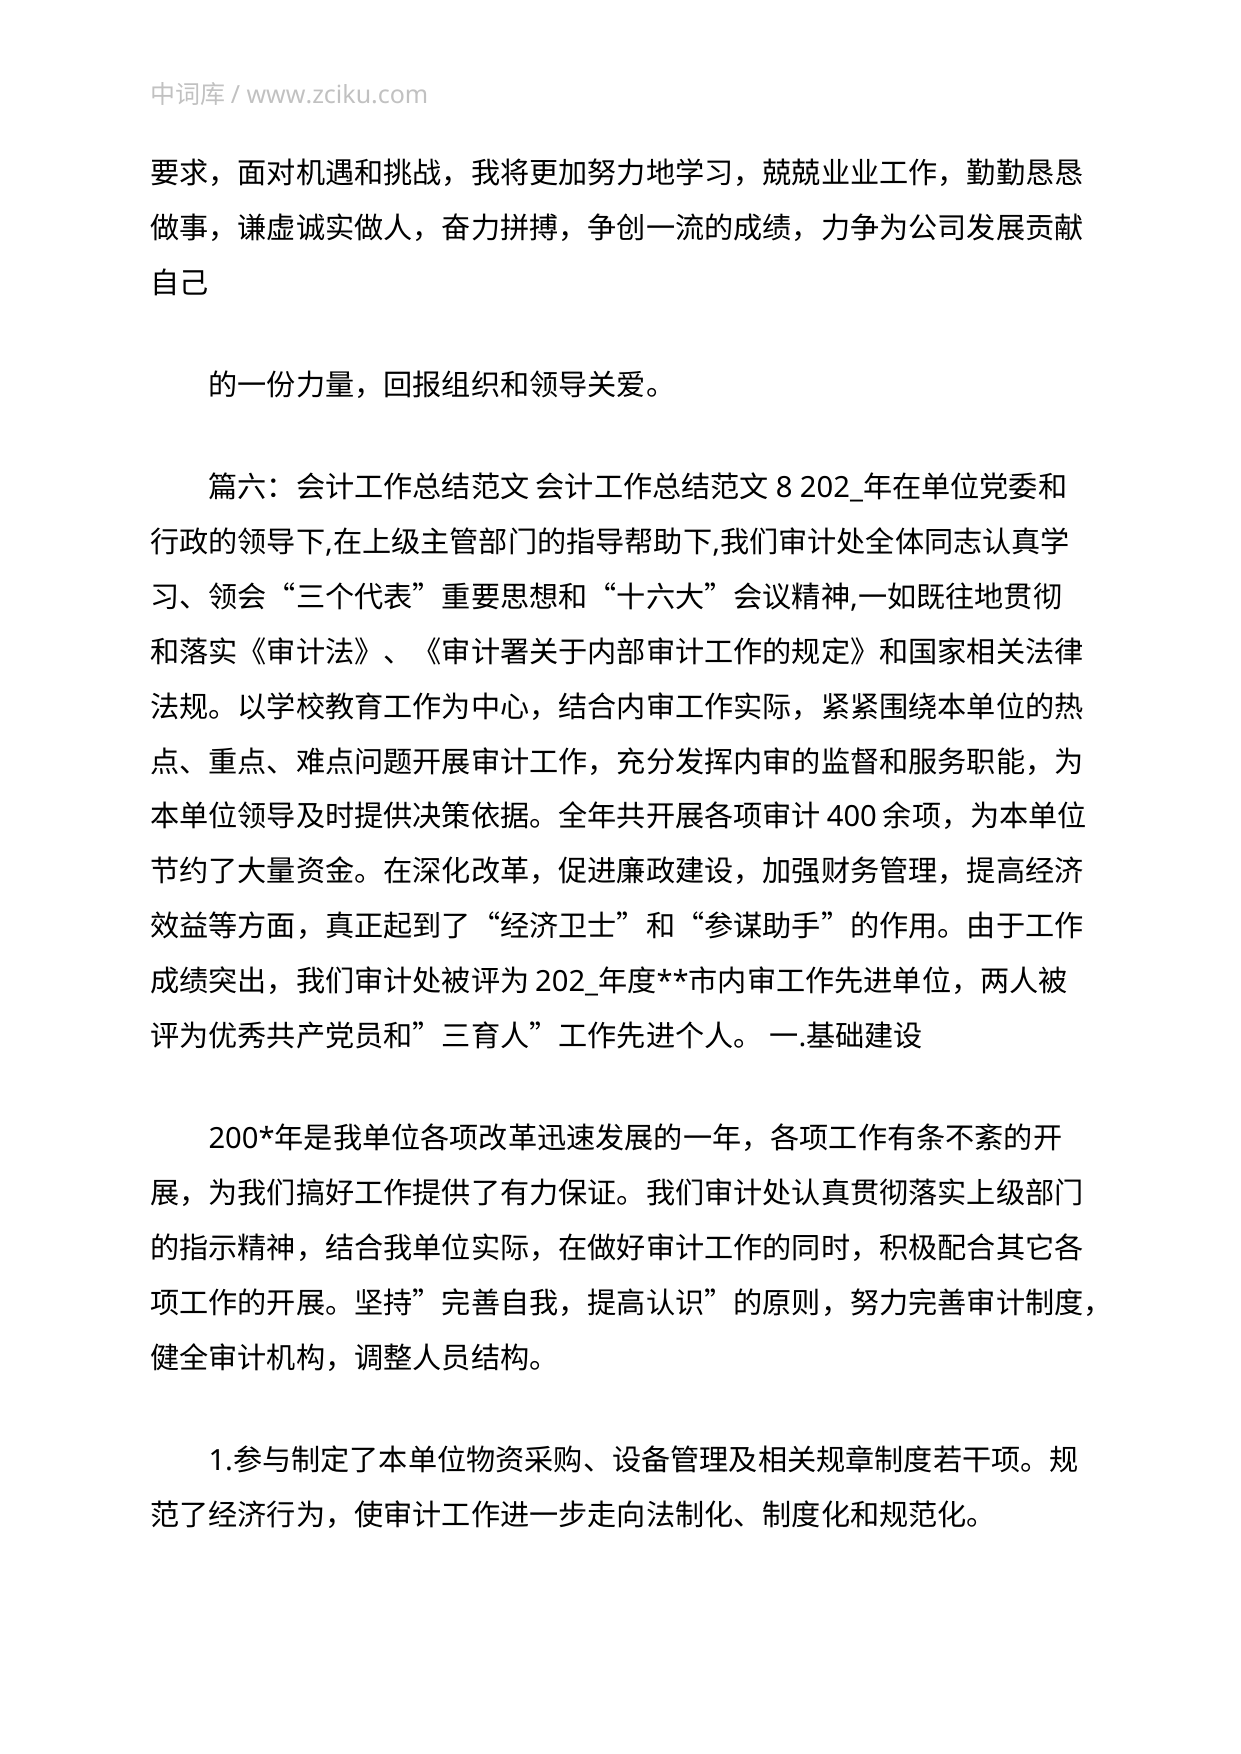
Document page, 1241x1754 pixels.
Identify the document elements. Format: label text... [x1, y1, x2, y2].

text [150, 150, 1090, 302]
text 的一份力量，回报组织和领导关爱。 [150, 362, 1090, 404]
text 篇六：会计工作总结范文 会计工作总结范文 8 202_年在单位党委和行政的领导下,在上级主管部门的指导帮助下,我们审计处全体同志认真学习、领会“三个代表”重要思想和“十六大”会议精神,一如既往地贯彻和落实《审计法》、《审计署关于内部审计工作的规定》和国家相关法律法规。以学校教育工作为中心，结合内审工作实际，紧紧围绕本单位的热点、重点、难点问题开展审计工作，充分发挥内审的监督和服务职能，为本单位领导及时提供决策依据。全年共开展各项审计400余项，为本单位节约了大量资金。在深化改革，促进廉政建设，加强财务管理，提高经济效益等方面，真正起到了“经济卫士”和“参谋助手”的作用。由于工作成绩突出，我们审计处被评为202_年度**市内审工作先进单位，两人被评为优秀共产党员和”三育人”工作先进个人。 一.基础建设 [150, 463, 1090, 1055]
text 200*年是我单位各项改革迅速发展的一年，各项工作有条不紊的开展，为我们搞好工作提供了有力保证。我们审计处认真贯彻落实上级部门的指示精神，结合我单位实际，在做好审计工作的同时，积极配合其它各项工作的开展。坚持”完善自我，提高认识”的原则，努力完善审计制度，健全审计机构，调整人员结构。 [150, 1115, 1090, 1377]
text 1.参与制定了本单位物资采购、设备管理及相关规章制度若干项。规范了经济行为，使审计工作进一步走向法制化、制度化和规范化。 [150, 1436, 1090, 1533]
